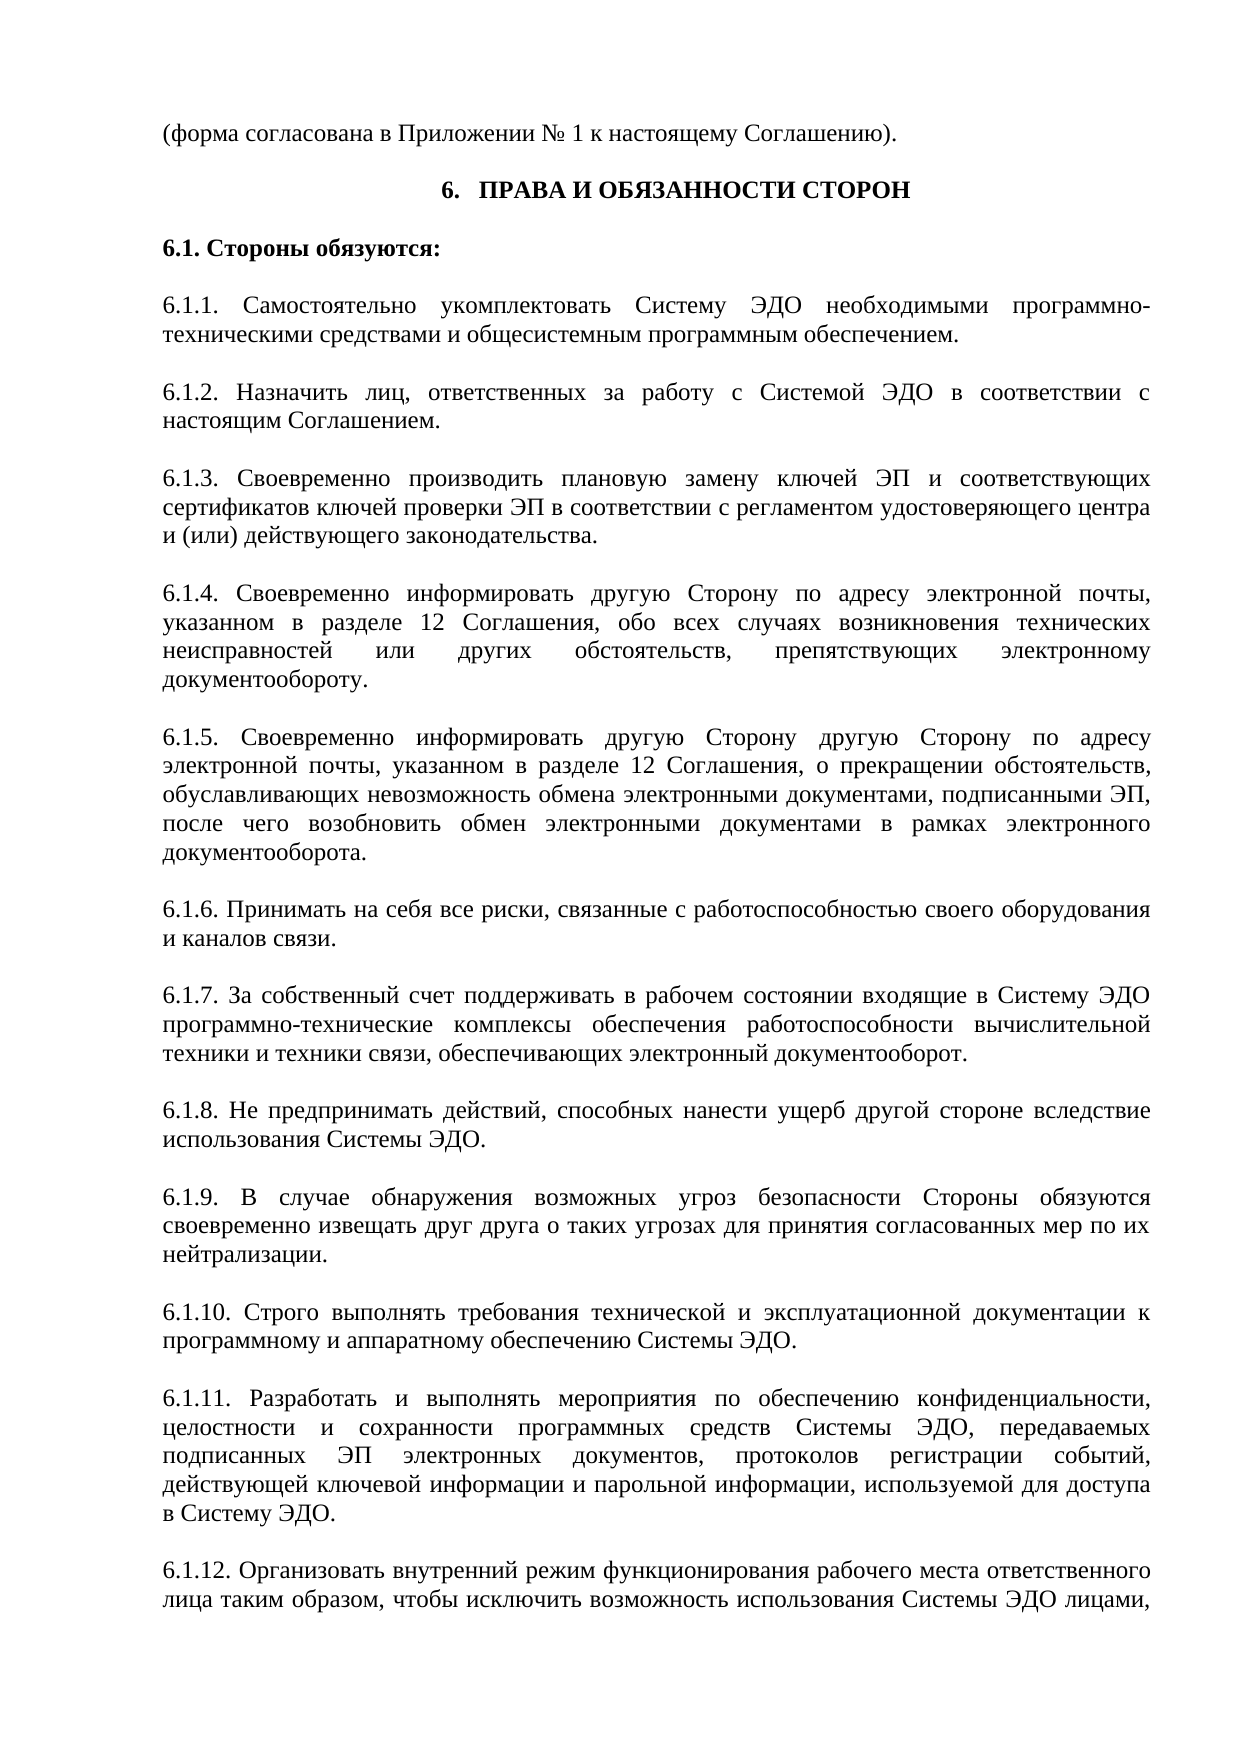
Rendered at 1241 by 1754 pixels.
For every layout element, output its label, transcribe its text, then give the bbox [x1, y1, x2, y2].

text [162, 118, 1152, 147]
text 6.1.2. Назначить лиц, ответственных за работу с Системой ЭДО в соответствии с настоящим Соглашением. [162, 377, 1152, 434]
list ПРАВА И ОБЯЗАННОСТИ СТОРОН [200, 176, 1152, 204]
text 6.1.5. Своевременно информировать другую Сторону другую Сторону по адресу электронной почты, указанном в разделе 12 Соглашения, о прекращении обстоятельств, обуславливающих невозможность обмена электронными документами, подписанными ЭП, после чего возобновить обмен электронными документами в рамках электронного документооборота. [162, 722, 1152, 866]
text 6.1.3. Своевременно производить плановую замену ключей ЭП и соответствующих сертификатов ключей проверки ЭП в соответствии с регламентом удостоверяющего центра и (или) действующего законодательства. [162, 463, 1152, 549]
text 6.1.9. В случае обнаружения возможных угроз безопасности Стороны обязуются своевременно извещать друг друга о таких угрозах для принятия согласованных мер по их нейтрализации. [162, 1182, 1152, 1268]
text 6.1.1. Самостоятельно укомплектовать Систему ЭДО необходимыми программно-техническими средствами и общесистемным программным обеспечением. [162, 291, 1152, 348]
text 6.1.6. Принимать на себя все риски, связанные с работоспособностью своего оборудования и каналов связи. [162, 894, 1152, 952]
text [162, 1556, 1152, 1613]
text 6.1.10. Строго выполнять требования технической и эксплуатационной документации к программному и аппаратному обеспечению Системы ЭДО. [162, 1297, 1152, 1354]
text 6.1.11. Разработать и выполнять мероприятия по обеспечению конфиденциальности, целостности и сохранности программных средств Системы ЭДО, передаваемых подписанных ЭП электронных документов, протоколов регистрации событий, действующей ключевой информации и парольной информации, используемой для доступа в Систему ЭДО. [162, 1383, 1152, 1527]
text 6.1.8. Не предпринимать действий, способных нанести ущерб другой стороне вследствие использования Системы ЭДО. [162, 1096, 1152, 1153]
text 6.1. Стороны обязуются: [162, 233, 1152, 262]
text 6.1.4. Своевременно информировать другую Сторону по адресу электронной почты, указанном в разделе 12 Соглашения, обо всех случаях возникновения технических неисправностей или других обстоятельств, препятствующих электронному документообороту. [162, 578, 1152, 693]
text 6.1.7. За собственный счет поддерживать в рабочем состоянии входящие в Систему ЭДО программно-технические комплексы обеспечения работоспособности вычислительной техники и техники связи, обеспечивающих электронный документооборот. [162, 981, 1152, 1067]
